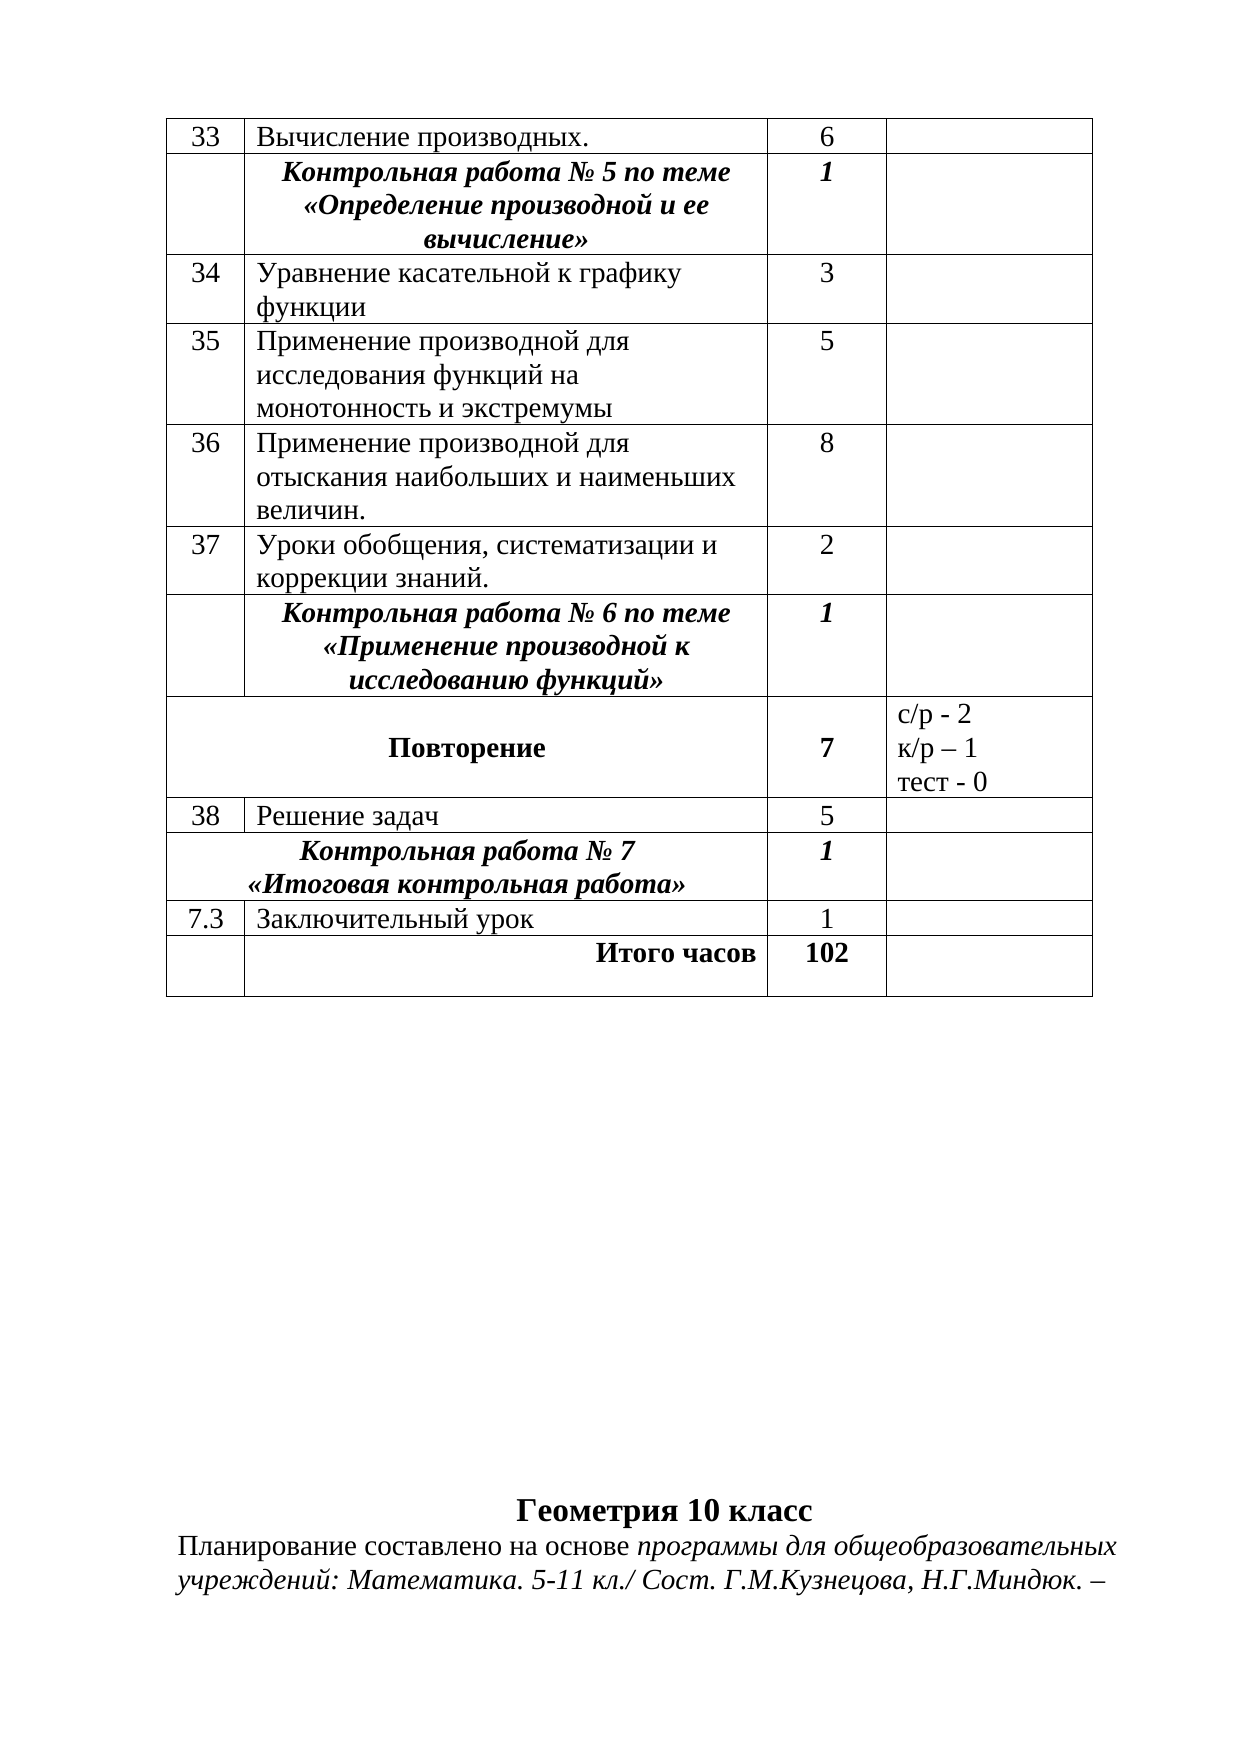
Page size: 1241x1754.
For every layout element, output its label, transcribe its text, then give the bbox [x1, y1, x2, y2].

table_cell [887, 119, 1092, 153]
table_cell 3 [768, 255, 886, 322]
table_cell 8 [768, 425, 886, 526]
table_cell 35 [167, 324, 244, 424]
table_cell 1 [768, 154, 886, 254]
table_cell 5 [768, 798, 886, 832]
table_cell 38 [167, 798, 244, 832]
table_cell [887, 833, 1092, 900]
table_cell 1 [768, 833, 886, 900]
text Геометрия 10 класс [177, 1490, 1152, 1528]
table_cell Уравнение касательной к графику функции [245, 255, 767, 322]
table_cell [887, 595, 1092, 696]
table_cell Применение производной для отыскания наибольших и наименьших величин. [245, 425, 767, 526]
table_cell Заключительный урок [245, 901, 767, 934]
table_cell [887, 798, 1092, 832]
table_cell Контрольная работа № 6 по теме «Применение производной к исследованию функций» [245, 595, 767, 696]
table_cell Вычисление производных. [245, 119, 767, 153]
table_cell 102 [768, 936, 886, 996]
table_cell 1 [768, 901, 886, 934]
table_cell 7 [768, 697, 886, 797]
table_cell 2 [768, 527, 886, 594]
table_cell [887, 901, 1092, 934]
table_cell 1 [768, 595, 886, 696]
table_cell [167, 595, 244, 696]
table_cell [887, 154, 1092, 254]
table_cell 33 [167, 119, 244, 153]
table_cell Уроки обобщения, систематизации и коррекции знаний. [245, 527, 767, 594]
table_cell 6 [768, 119, 886, 153]
table_cell [887, 527, 1092, 594]
table_cell [887, 324, 1092, 424]
table_cell [887, 936, 1092, 996]
table_cell 5 [768, 324, 886, 424]
table_cell 34 [167, 255, 244, 322]
table_cell [887, 255, 1092, 322]
table_cell Повторение [167, 697, 767, 797]
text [177, 1528, 1152, 1596]
table_cell с/р - 2 к/р – 1 тест - 0 [887, 697, 1092, 797]
table_cell Контрольная работа № 5 по теме «Определение производной и ее вычисление» [245, 154, 767, 254]
table_cell [887, 425, 1092, 526]
table_cell Контрольная работа № 7 «Итоговая контрольная работа» [167, 833, 767, 900]
table_cell Применение производной для исследования функций на монотонность и экстремумы [245, 324, 767, 424]
table_cell Итого часов [245, 936, 767, 996]
table_cell 37 [167, 527, 244, 594]
table_cell 36 [167, 425, 244, 526]
table_cell Решение задач [245, 798, 767, 832]
table_cell 7.3 [167, 901, 244, 934]
table_cell [167, 154, 244, 254]
table_cell [167, 936, 244, 996]
